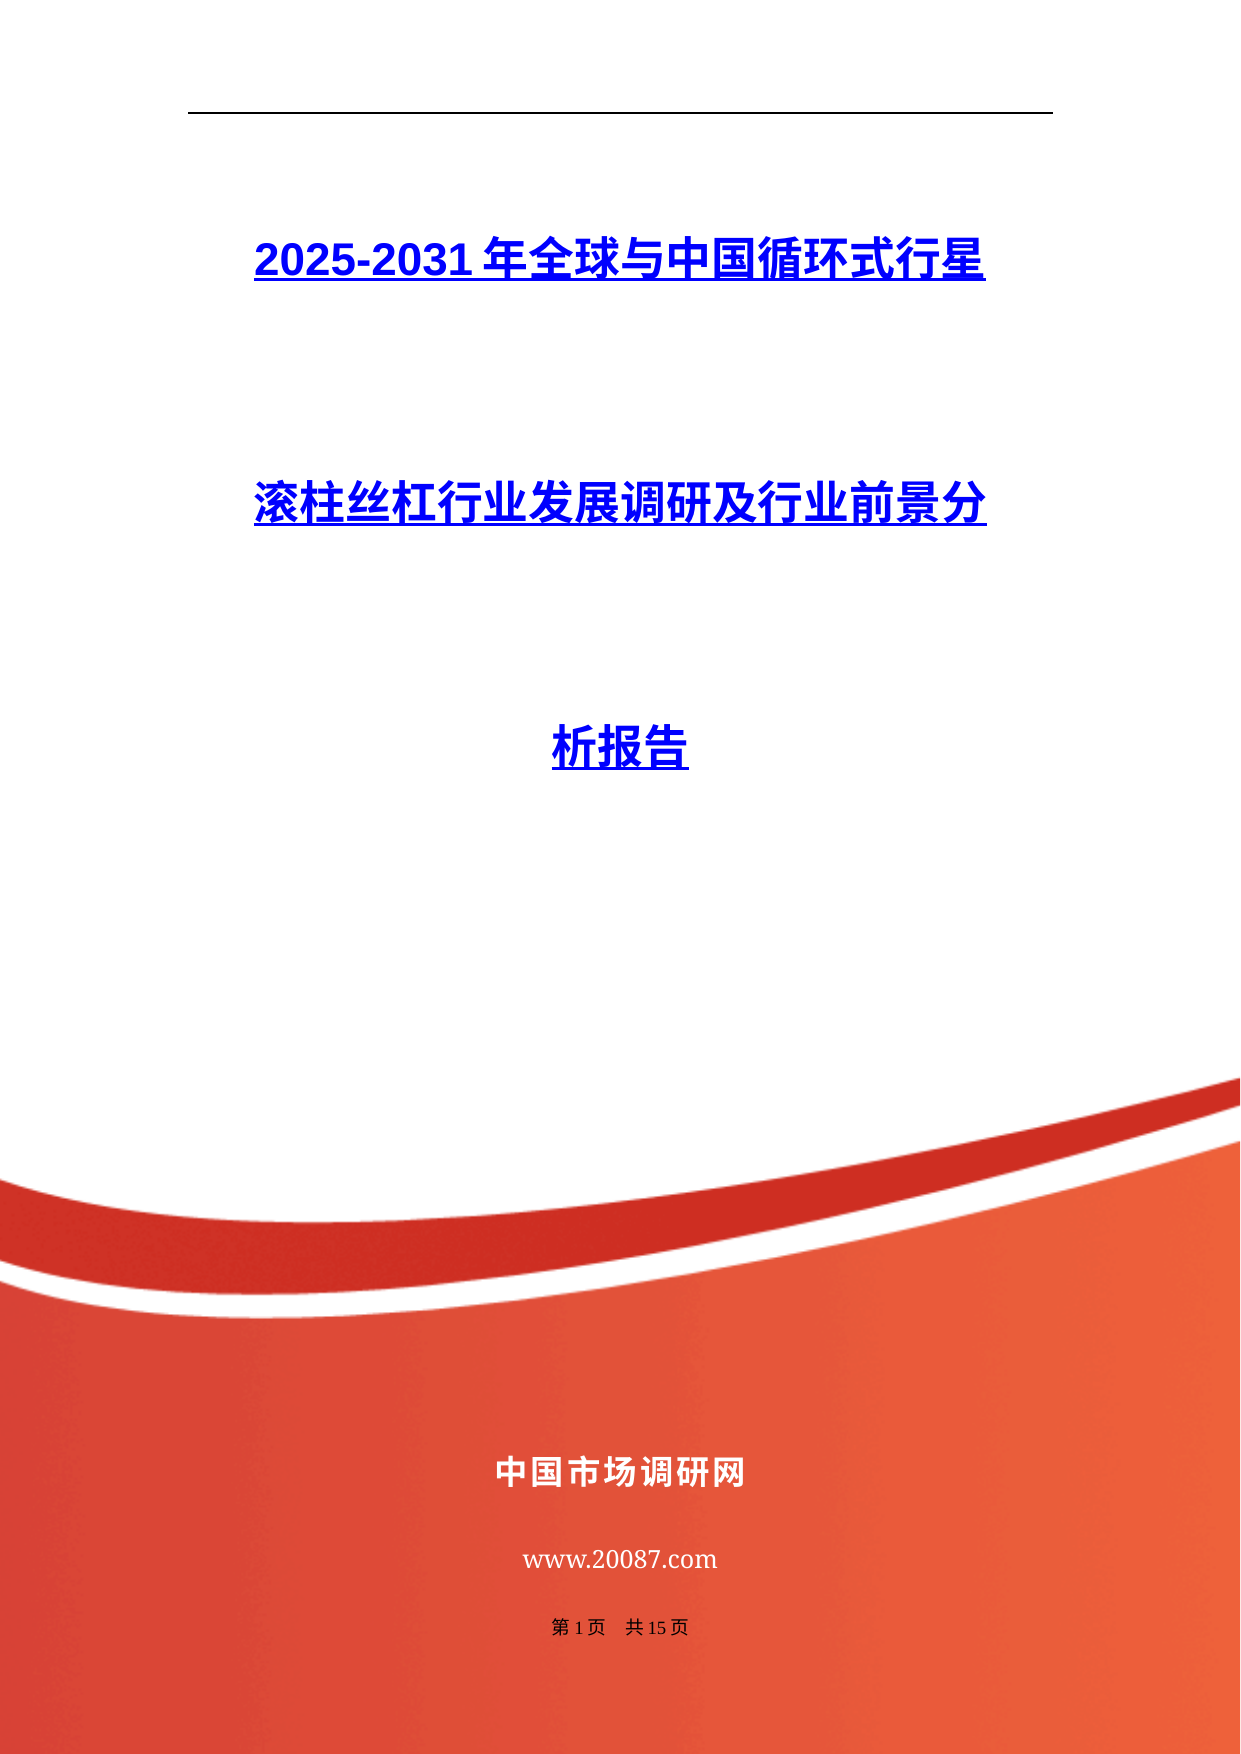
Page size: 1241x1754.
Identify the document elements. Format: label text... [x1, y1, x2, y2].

subtitle 中国市场调研网 [187, 1437, 1053, 1502]
picture [0, 1006, 1241, 1754]
table_header 2025-2031年全球与中国循环式行星滚柱丝杠行业发展调研及行业前景分析报告 [188, 207, 1053, 871]
text www.20087.com [187, 1526, 1053, 1591]
